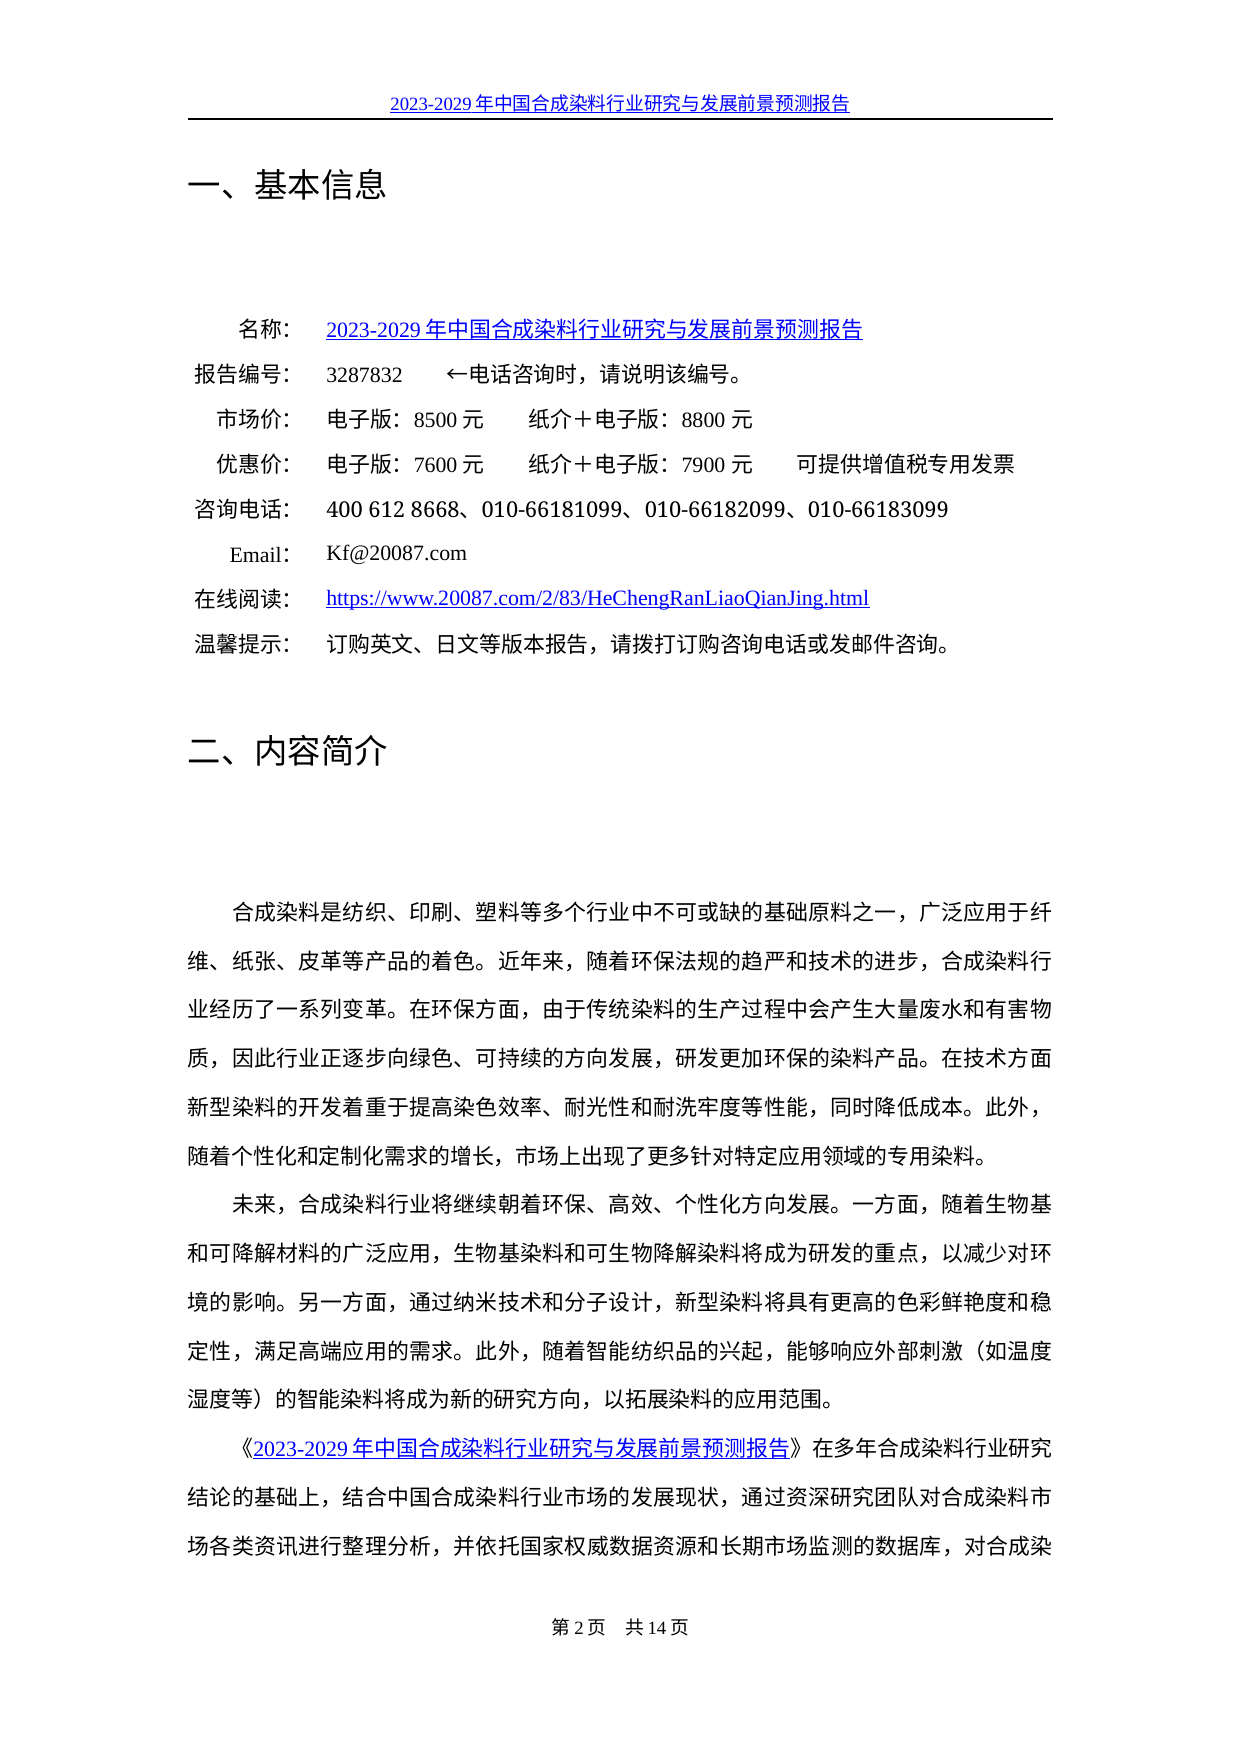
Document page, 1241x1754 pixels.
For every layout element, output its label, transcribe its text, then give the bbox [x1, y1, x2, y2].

table_cell 市场价： [167, 402, 315, 447]
table_header 名称： [167, 312, 315, 357]
table_cell 温馨提示： [167, 627, 315, 672]
table_cell Email： [167, 537, 315, 582]
title 一、基本信息 [187, 150, 1053, 215]
table_header 2023-2029年中国合成染料行业研究与发展前景预测报告 [315, 312, 1073, 357]
table_cell 3287832 ←电话咨询时，请说明该编号。 [315, 357, 1073, 402]
table_cell 订购英文、日文等版本报告，请拨打订购咨询电话或发邮件咨询。 [315, 627, 1073, 672]
table_cell 咨询电话： [167, 492, 315, 537]
table_cell 报告编号： [167, 357, 315, 402]
table_cell 400 612 8668、010-66181099、010-66182099、010-66183099 [315, 492, 1073, 537]
table_cell 优惠价： [167, 447, 315, 492]
table_cell 电子版：8500 元 纸介＋电子版：8800 元 [315, 402, 1073, 447]
table_cell [315, 582, 1073, 627]
table_cell 电子版：7600 元 纸介＋电子版：7900 元 可提供增值税专用发票 [315, 447, 1073, 492]
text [187, 894, 1053, 1561]
title 二、内容简介 [187, 717, 1053, 782]
table_cell Kf@20087.com [315, 537, 1073, 582]
table_cell 在线阅读： [167, 582, 315, 627]
